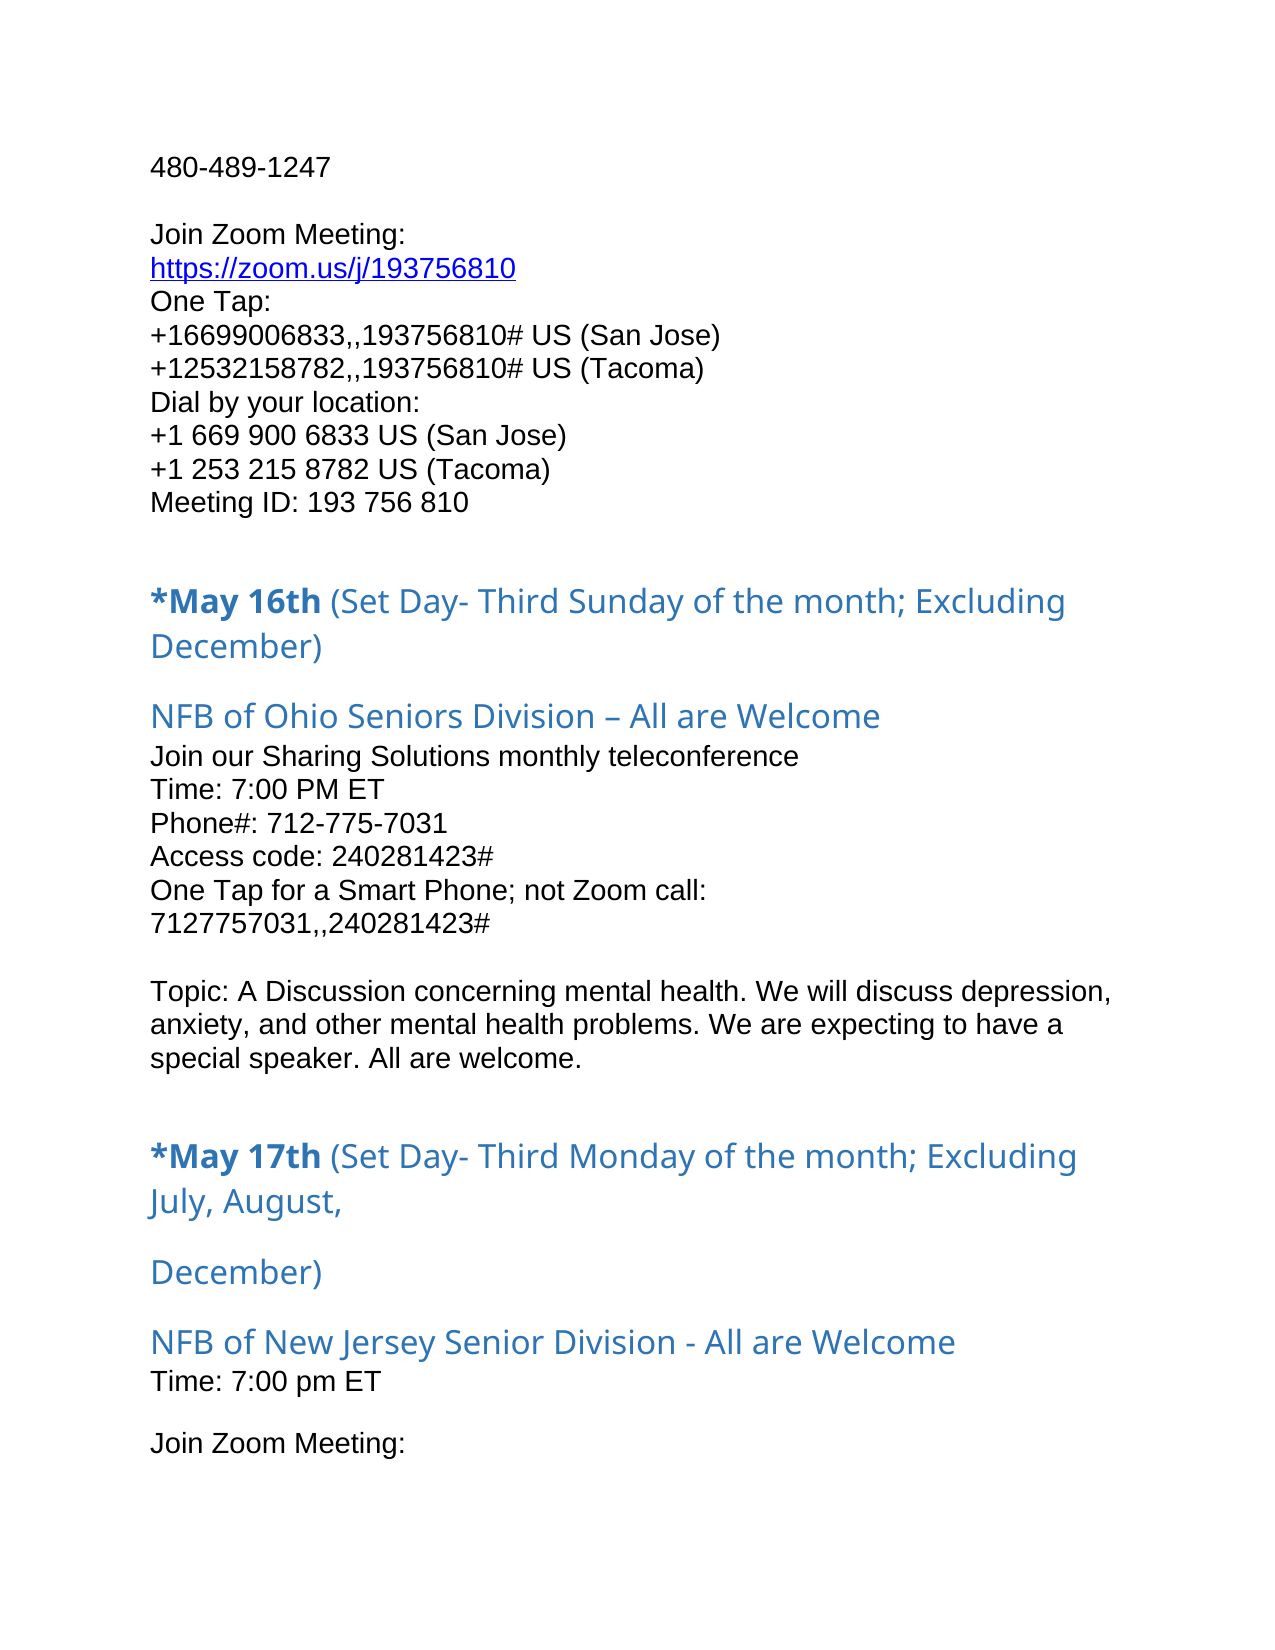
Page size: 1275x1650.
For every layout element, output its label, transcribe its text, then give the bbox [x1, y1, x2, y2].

text +12532158782,,193756810# US (Tacoma) [150, 351, 1125, 385]
text One Tap: [150, 284, 1125, 318]
text One Tap for a Smart Phone; not Zoom call: [150, 873, 1125, 906]
subtitle *May 17th (Set Day- Third Monday of the month; Excluding July, August, [150, 1133, 1125, 1223]
text Join Zoom Meeting: [150, 217, 1125, 251]
text https://zoom.us/j/193756810 [150, 251, 1125, 284]
text Dial by your location: [150, 385, 1125, 418]
text Access code: 240281423# [150, 839, 1125, 873]
text Join Zoom Meeting: [150, 1426, 1125, 1459]
subtitle *May 16th (Set Day- Third Sunday of the month; Excluding December) [150, 577, 1125, 668]
text Topic: A Discussion concerning mental health. We will discuss depression, anxiety, and other mental health problems. We are expecting to have a special speaker. All are welcome. [150, 973, 1125, 1074]
subtitle December) [150, 1248, 1125, 1294]
text 480-489-1247 [150, 150, 1125, 183]
text +1 253 215 8782 US (Tacoma) [150, 452, 1125, 485]
text +1 669 900 6833 US (San Jose) [150, 418, 1125, 452]
text Time: 7:00 PM ET [150, 772, 1125, 806]
text 7127757031,,240281423# [150, 906, 1125, 940]
text Meeting ID: 193 756 810 [150, 485, 1125, 519]
text Time: 7:00 pm ET [150, 1364, 1125, 1398]
subtitle NFB of New Jersey Senior Division - All are Welcome [150, 1319, 1125, 1364]
subtitle NFB of Ohio Seniors Division – All are Welcome [150, 693, 1125, 739]
text Phone#: 712-775-7031 [150, 806, 1125, 839]
text Join our Sharing Solutions monthly teleconference [150, 739, 1125, 772]
text +16699006833,,193756810# US (San Jose) [150, 318, 1125, 351]
